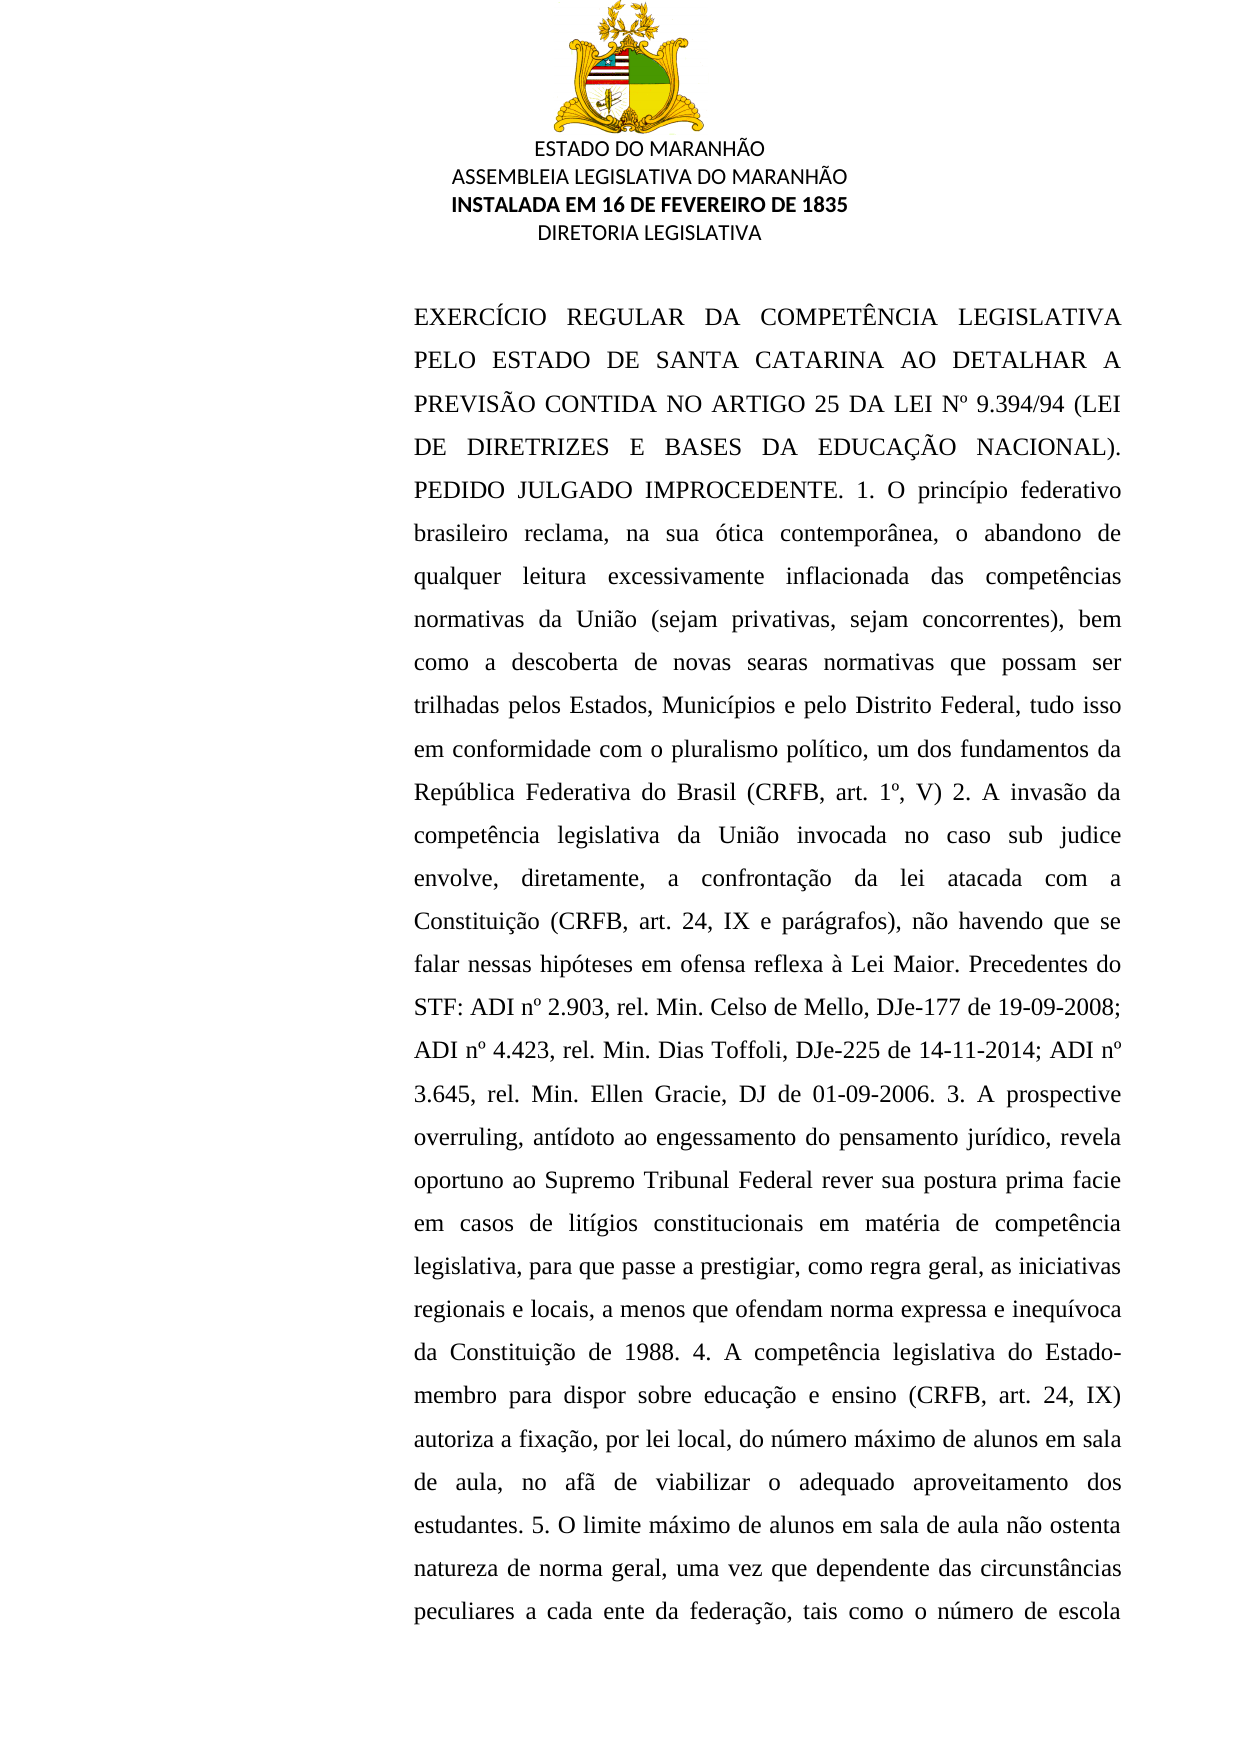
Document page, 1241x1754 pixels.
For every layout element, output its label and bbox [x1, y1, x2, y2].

picture [553, 0, 709, 135]
text [413, 302, 1122, 1625]
